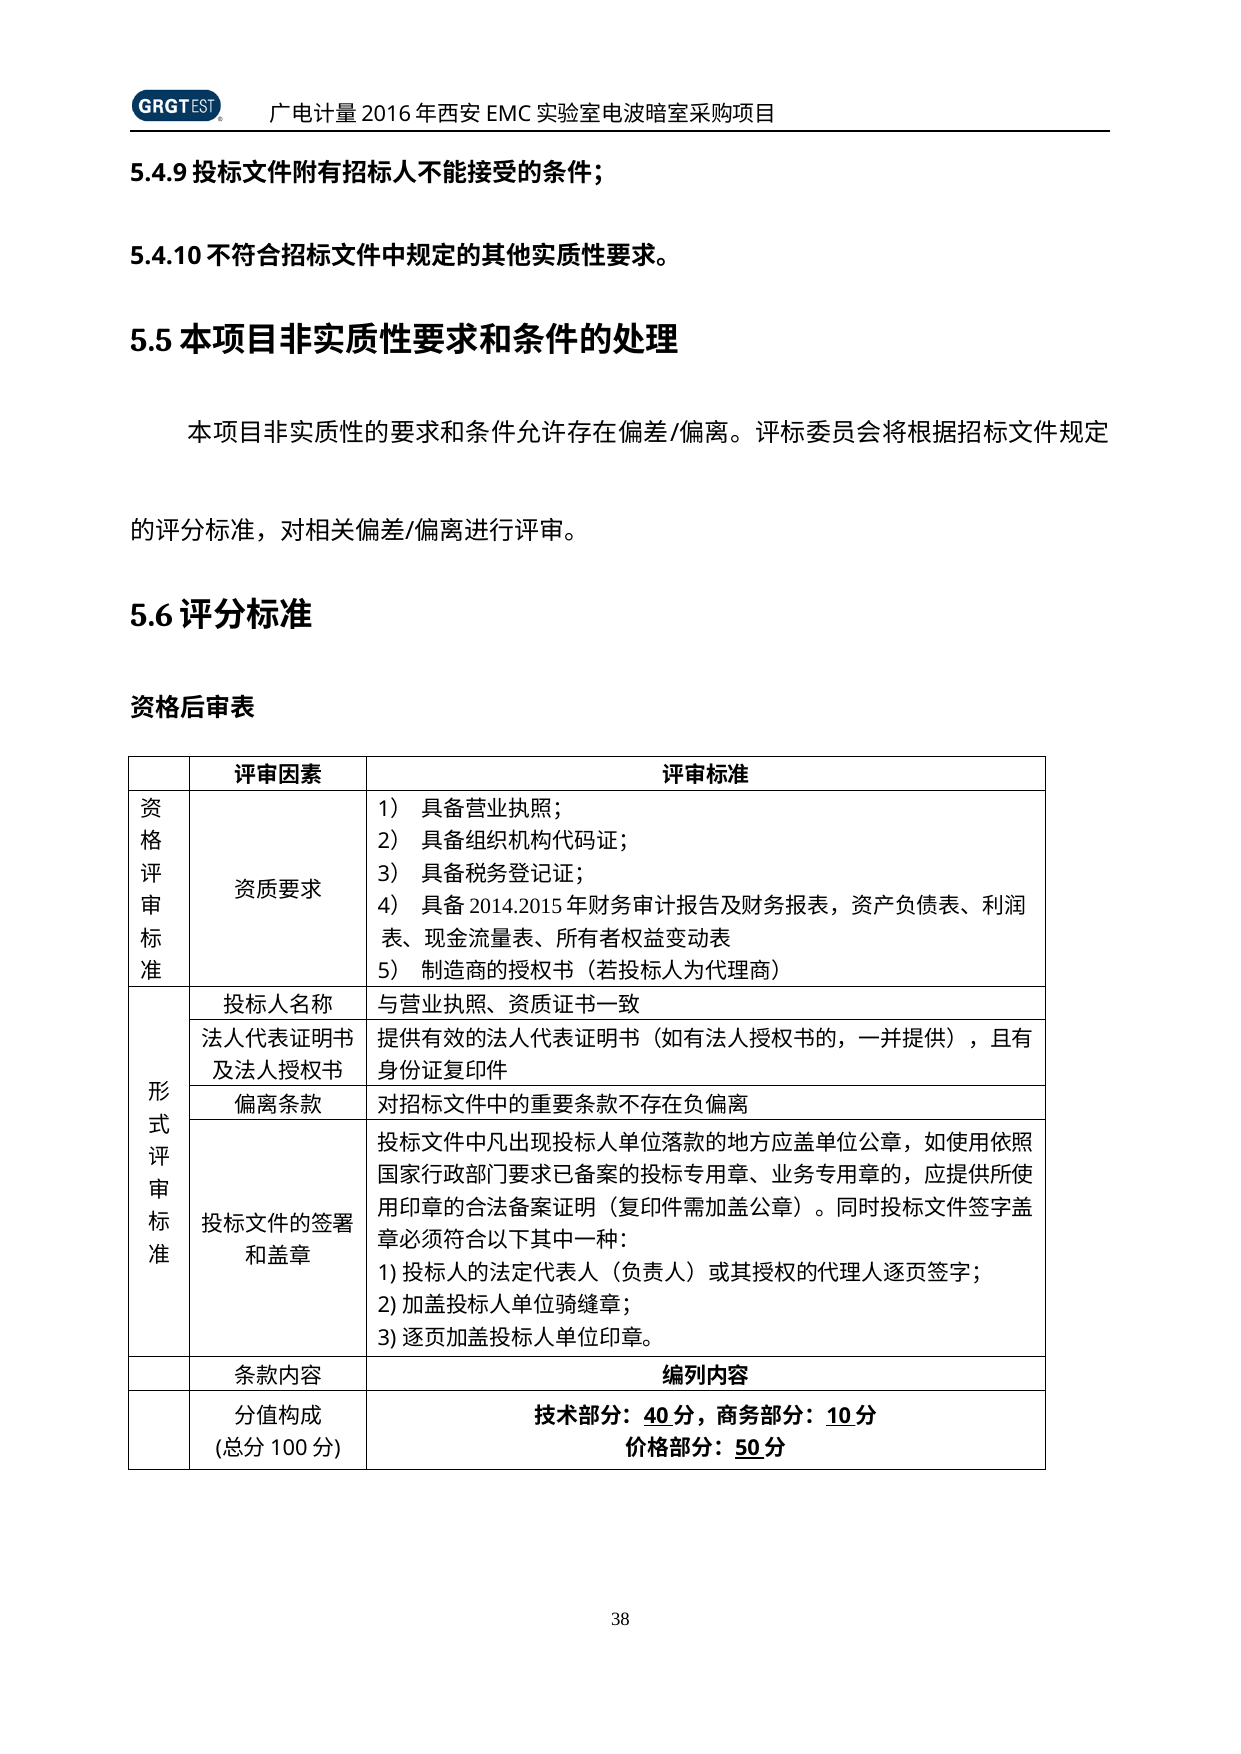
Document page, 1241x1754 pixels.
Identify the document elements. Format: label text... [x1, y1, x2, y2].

table_cell 对招标文件中的重要条款不存在负偏离 [367, 1086, 1045, 1119]
table_cell 法人代表证明书及法人授权书 [190, 1020, 366, 1085]
table_header [129, 757, 189, 789]
table_cell 投标人名称 [190, 987, 366, 1019]
table_cell [129, 1357, 189, 1390]
table_cell 形式评审标准 [129, 987, 189, 1356]
table_cell 提供有效的法人代表证明书（如有法人授权书的，一并提供），且有身份证复印件 [367, 1020, 1045, 1085]
text 资格后审表 [130, 673, 1110, 738]
subtitle 5.6评分标准 [130, 579, 1110, 644]
table_cell 编列内容 [367, 1357, 1045, 1390]
text 5.4.10不符合招标文件中规定的其他实质性要求。 [130, 221, 1110, 286]
subtitle 5.5本项目非实质性要求和条件的处理 [130, 304, 1110, 369]
table_cell 条款内容 [190, 1357, 366, 1390]
table_cell 具备营业执照； 具备组织机构代码证； 具备税务登记证； 具备2014.2015年财务审计报告及财务报表，资产负债表、利润表、现金流量表、所有者权益变动表 制造商的授权书（若投标人为代理商） [367, 791, 1045, 986]
table_cell 偏离条款 [190, 1086, 366, 1119]
text 5.4.9投标文件附有招标人不能接受的条件； [130, 138, 1110, 203]
table_cell 技术部分：40分，商务部分：10分 价格部分：50分 [367, 1391, 1045, 1469]
table_header 评审因素 [190, 757, 366, 789]
text 本项目非实质性的要求和条件允许存在偏差/偏离。评标委员会将根据招标文件规定的评分标准，对相关偏差/偏离进行评审。 [130, 398, 1110, 561]
table_cell 与营业执照、资质证书一致 [367, 987, 1045, 1019]
table_cell 分值构成 (总分100分) [190, 1391, 366, 1469]
picture [129, 88, 224, 122]
table_cell 投标文件中凡出现投标人单位落款的地方应盖单位公章，如使用依照国家行政部门要求已备案的投标专用章、业务专用章的，应提供所使用印章的合法备案证明（复印件需加盖公章）。同时投标文件签字盖章必须符合以下其中一种： 1) 投标人的法定代表人（负责人）或其授权的代理人逐页签字； 2) 加盖投标人单位骑缝章； 3) 逐页加盖投标人单位印章。 [367, 1120, 1045, 1356]
table_cell 资格评审标准 [129, 791, 189, 986]
table_cell 资质要求 [190, 791, 366, 986]
table_cell 投标文件的签署和盖章 [190, 1120, 366, 1356]
table_cell [129, 1391, 189, 1469]
table_header 评审标准 [367, 757, 1045, 789]
